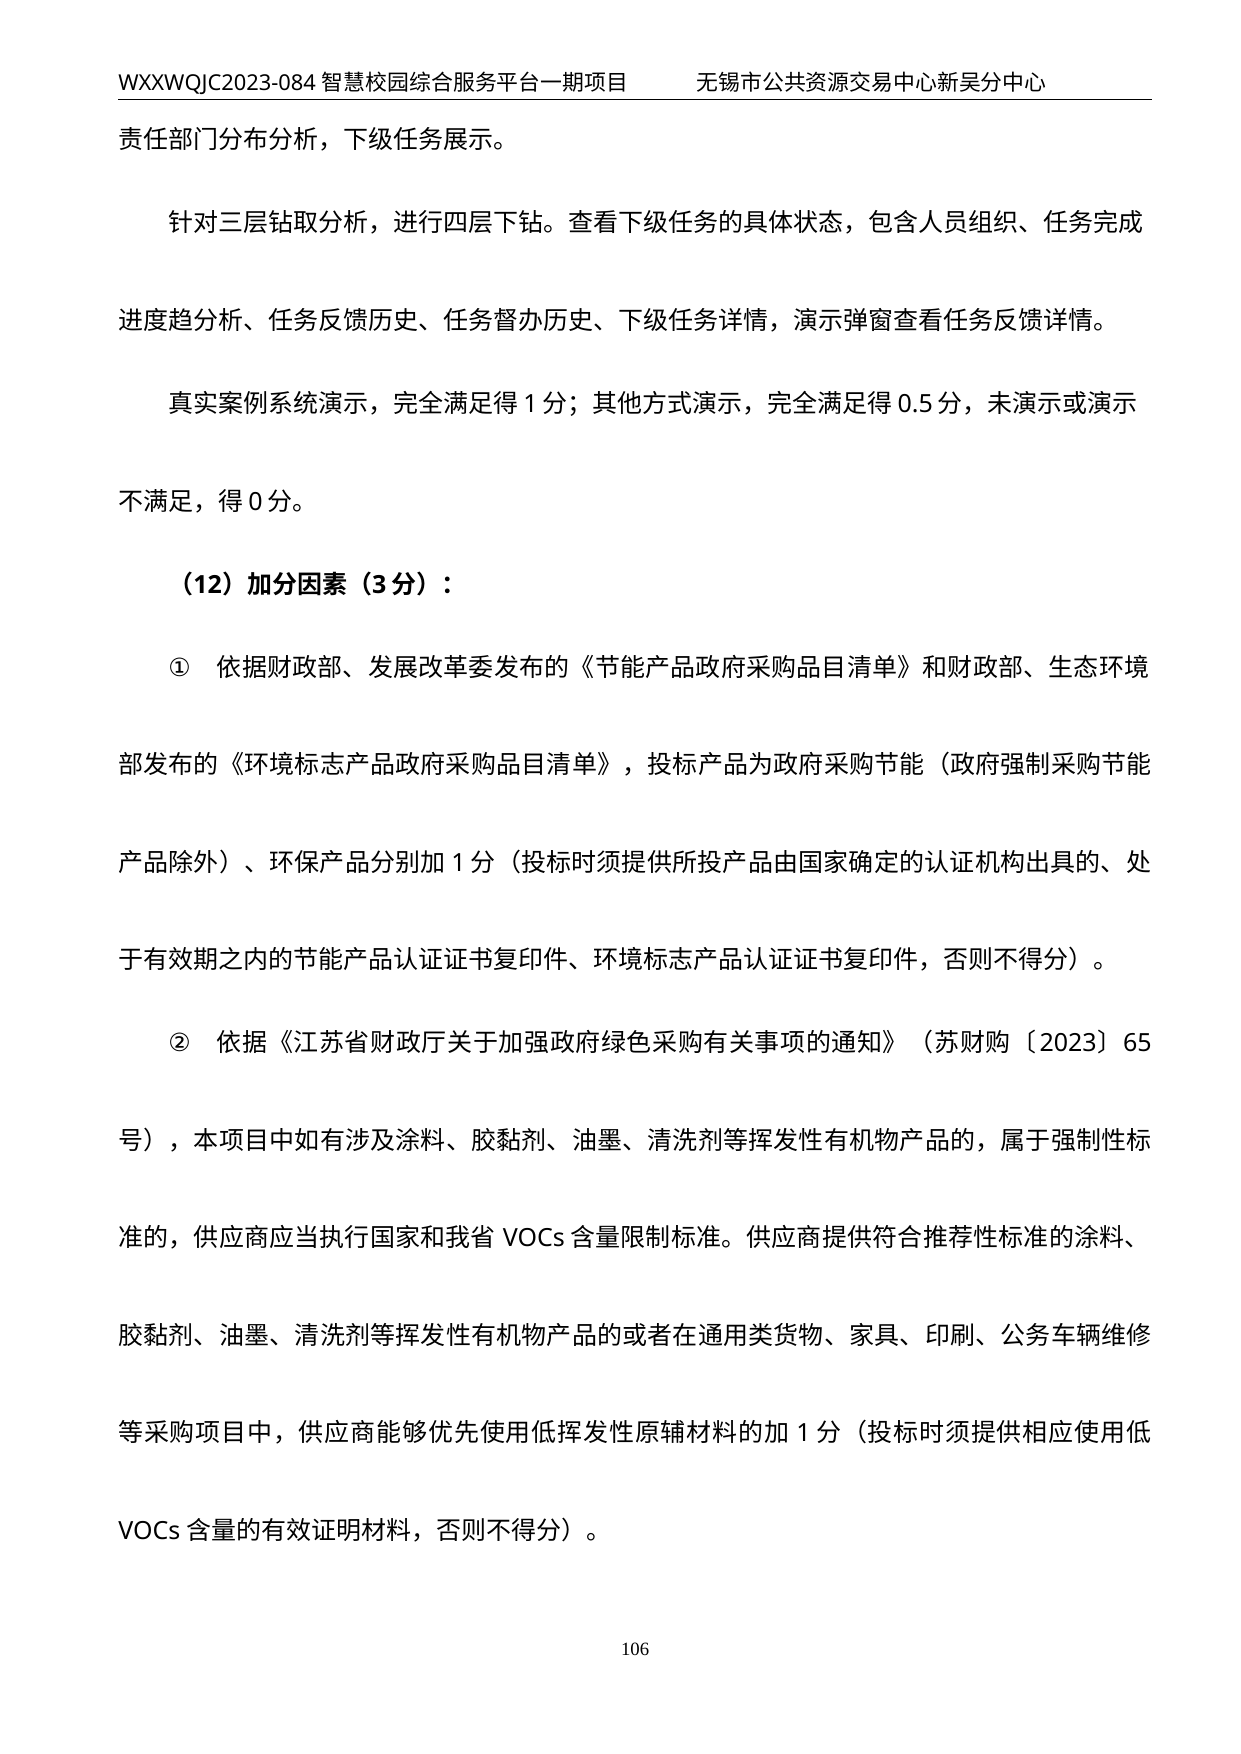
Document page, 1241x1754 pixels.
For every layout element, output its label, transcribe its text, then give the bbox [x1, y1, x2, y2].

list 依据财政部、发展改革委发布的《节能产品政府采购品目清单》和财政部、生态环境部发布的《环境标志产品政府采购品目清单》，投标产品为政府采购节能（政府强制采购节能产品除外）、环保产品分别加1分（投标时须提供所投产品由国家确定的认证机构出具的、处于有效期之内的节能产品认证证书复印件、环境标志产品认证证书复印件，否则不得分）。 [118, 633, 1152, 990]
text 针对三层钻取分析，进行四层下钻。查看下级任务的具体状态，包含人员组织、任务完成进度趋分析、任务反馈历史、任务督办历史、下级任务详情，演示弹窗查看任务反馈详情。 [118, 188, 1152, 351]
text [118, 105, 1152, 170]
text （12）加分因素（3分）： [118, 550, 1152, 615]
text 真实案例系统演示，完全满足得1分；其他方式演示，完全满足得0.5分，未演示或演示不满足，得0分。 [118, 369, 1152, 532]
list 依据《江苏省财政厅关于加强政府绿色采购有关事项的通知》（苏财购〔2023〕65号），本项目中如有涉及涂料、胶黏剂、油墨、清洗剂等挥发性有机物产品的，属于强制性标准的，供应商应当执行国家和我省VOCs含量限制标准。供应商提供符合推荐性标准的涂料、胶黏剂、油墨、清洗剂等挥发性有机物产品的或者在通用类货物、家具、印刷、公务车辆维修等采购项目中，供应商能够优先使用低挥发性原辅材料的加1分（投标时须提供相应使用低VOCs 含量的有效证明材料，否则不得分）。 [118, 1008, 1152, 1561]
